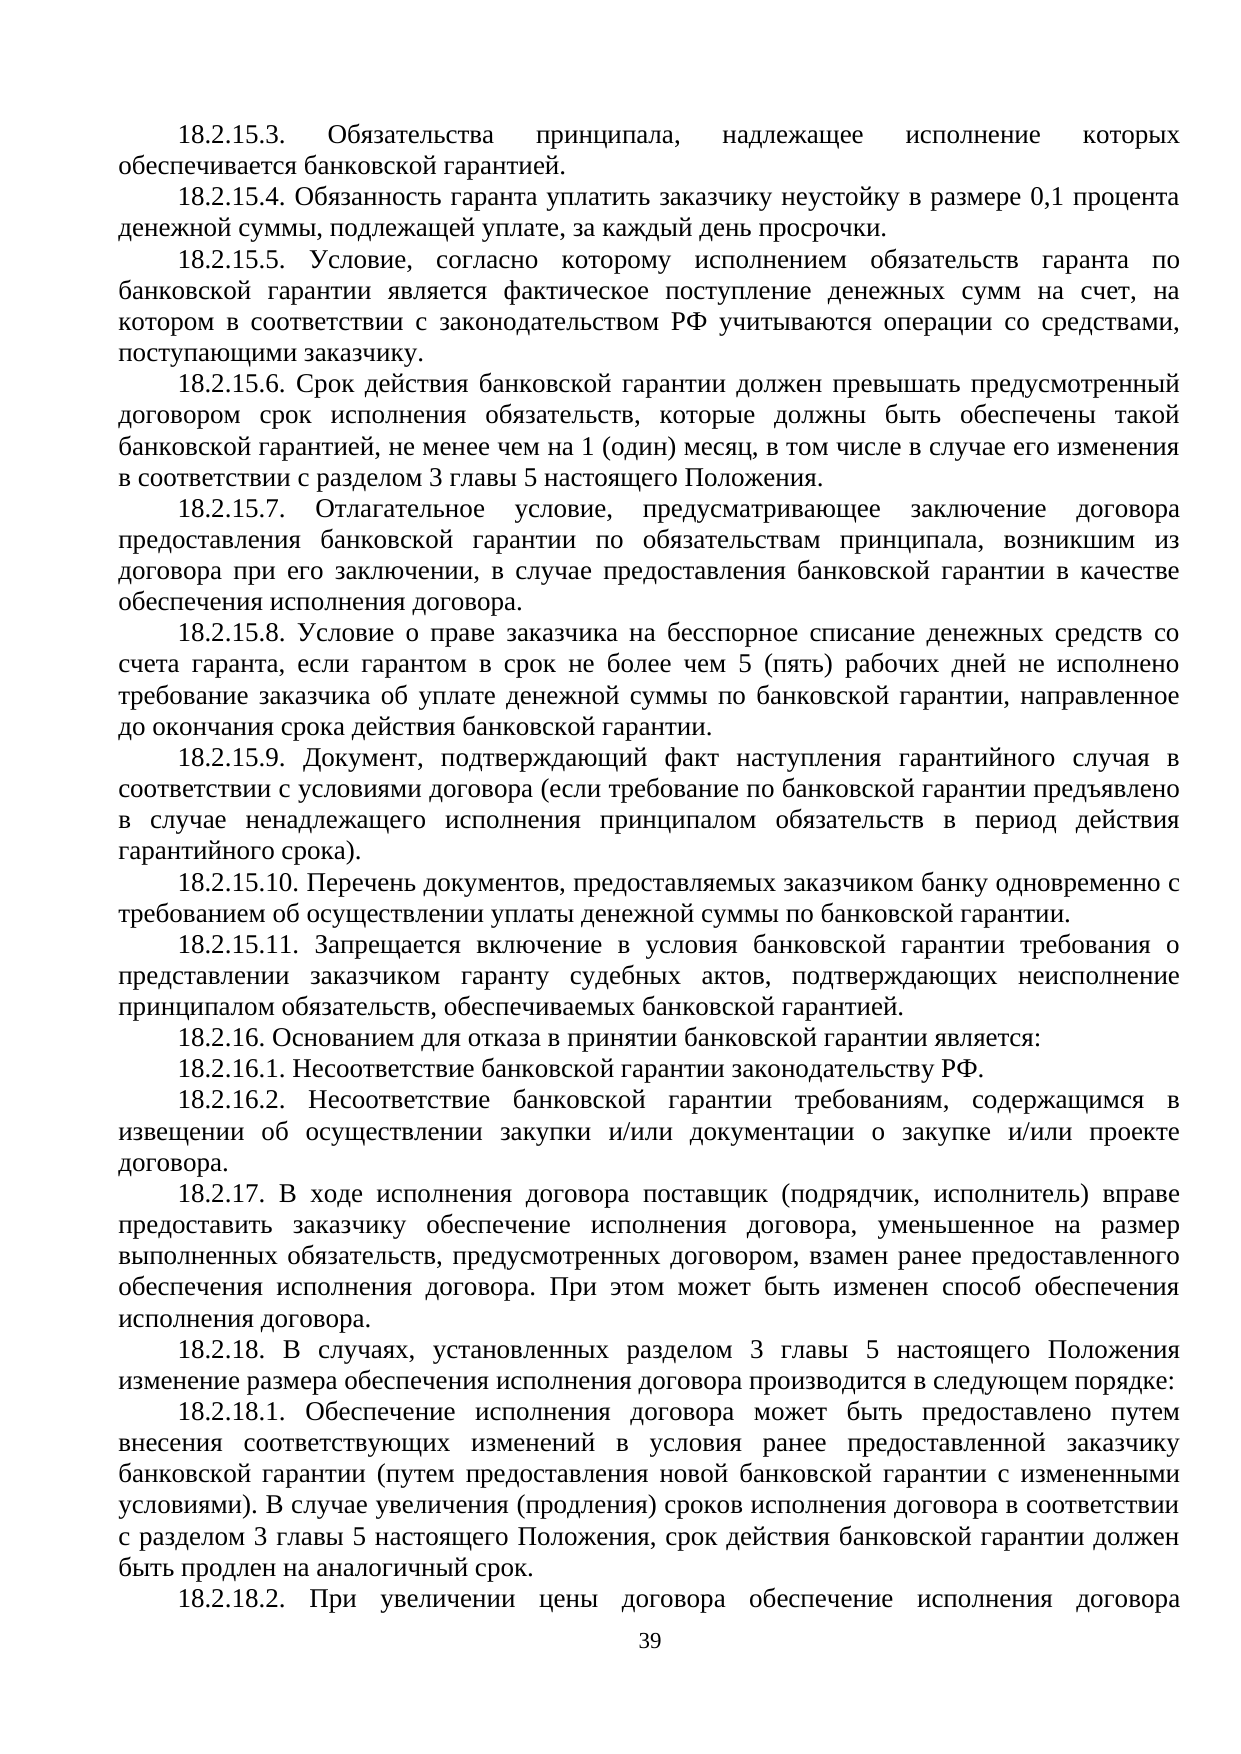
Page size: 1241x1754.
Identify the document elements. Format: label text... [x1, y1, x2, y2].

text 18.2.15.7. Отлагательное условие, предусматривающее заключение договора предоставления банковской гарантии по обязательствам принципала, возникшим из договора при его заключении, в случае предоставления банковской гарантии в качестве обеспечения исполнения договора. [118, 492, 1181, 616]
text 18.2.17. В ходе исполнения договора поставщик (подрядчик, исполнитель) вправе предоставить заказчику обеспечение исполнения договора, уменьшенное на размер выполненных обязательств, предусмотренных договором, взамен ранее предоставленного обеспечения исполнения договора. При этом может быть изменен способ обеспечения исполнения договора. [118, 1177, 1181, 1333]
text 18.2.16. Основанием для отказа в принятии банковской гарантии является: [118, 1021, 1181, 1052]
text 18.2.15.9. Документ, подтверждающий факт наступления гарантийного случая в соответствии с условиями договора (если требование по банковской гарантии предъявлено в случае ненадлежащего исполнения принципалом обязательств в период действия гарантийного срока). [118, 741, 1181, 866]
text 18.2.15.6. Срок действия банковской гарантии должен превышать предусмотренный договором срок исполнения обязательств, которые должны быть обеспечены такой банковской гарантией, не менее чем на 1 (один) месяц, в том числе в случае его изменения в соответствии с разделом 3 главы 5 настоящего Положения. [118, 367, 1181, 492]
text 18.2.18. В случаях, установленных разделом 3 главы 5 настоящего Положения изменение размера обеспечения исполнения договора производится в следующем порядке: [118, 1333, 1181, 1395]
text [118, 1582, 1181, 1613]
text 18.2.16.2. Несоответствие банковской гарантии требованиям, содержащимся в извещении об осуществлении закупки и/или документации о закупке и/или проекте договора. [118, 1084, 1181, 1177]
text 18.2.15.11. Запрещается включение в условия банковской гарантии требования о представлении заказчиком гаранту судебных актов, подтверждающих неисполнение принципалом обязательств, обеспечиваемых банковской гарантией. [118, 928, 1181, 1021]
text 18.2.15.3. Обязательства принципала, надлежащее исполнение которых обеспечивается банковской гарантией. [118, 118, 1181, 180]
text 18.2.16.1. Несоответствие банковской гарантии законодательству РФ. [118, 1052, 1181, 1084]
text 18.2.15.8. Условие о праве заказчика на бесспорное списание денежных средств со счета гаранта, если гарантом в срок не более чем 5 (пять) рабочих дней не исполнено требование заказчика об уплате денежной суммы по банковской гарантии, направленное до окончания срока действия банковской гарантии. [118, 616, 1181, 741]
text 18.2.15.5. Условие, согласно которому исполнением обязательств гаранта по банковской гарантии является фактическое поступление денежных сумм на счет, на котором в соответствии с законодательством РФ учитываются операции со средствами, поступающими заказчику. [118, 243, 1181, 367]
text 18.2.15.10. Перечень документов, предоставляемых заказчиком банку одновременно с требованием об осуществлении уплаты денежной суммы по банковской гарантии. [118, 866, 1181, 928]
text 18.2.18.1. Обеспечение исполнения договора может быть предоставлено путем внесения соответствующих изменений в условия ранее предоставленной заказчику банковской гарантии (путем предоставления новой банковской гарантии с измененными условиями). В случае увеличения (продления) сроков исполнения договора в соответствии с разделом 3 главы 5 настоящего Положения, срок действия банковской гарантии должен быть продлен на аналогичный срок. [118, 1395, 1181, 1582]
text 18.2.15.4. Обязанность гаранта уплатить заказчику неустойку в размере 0,1 процента денежной суммы, подлежащей уплате, за каждый день просрочки. [118, 180, 1181, 243]
